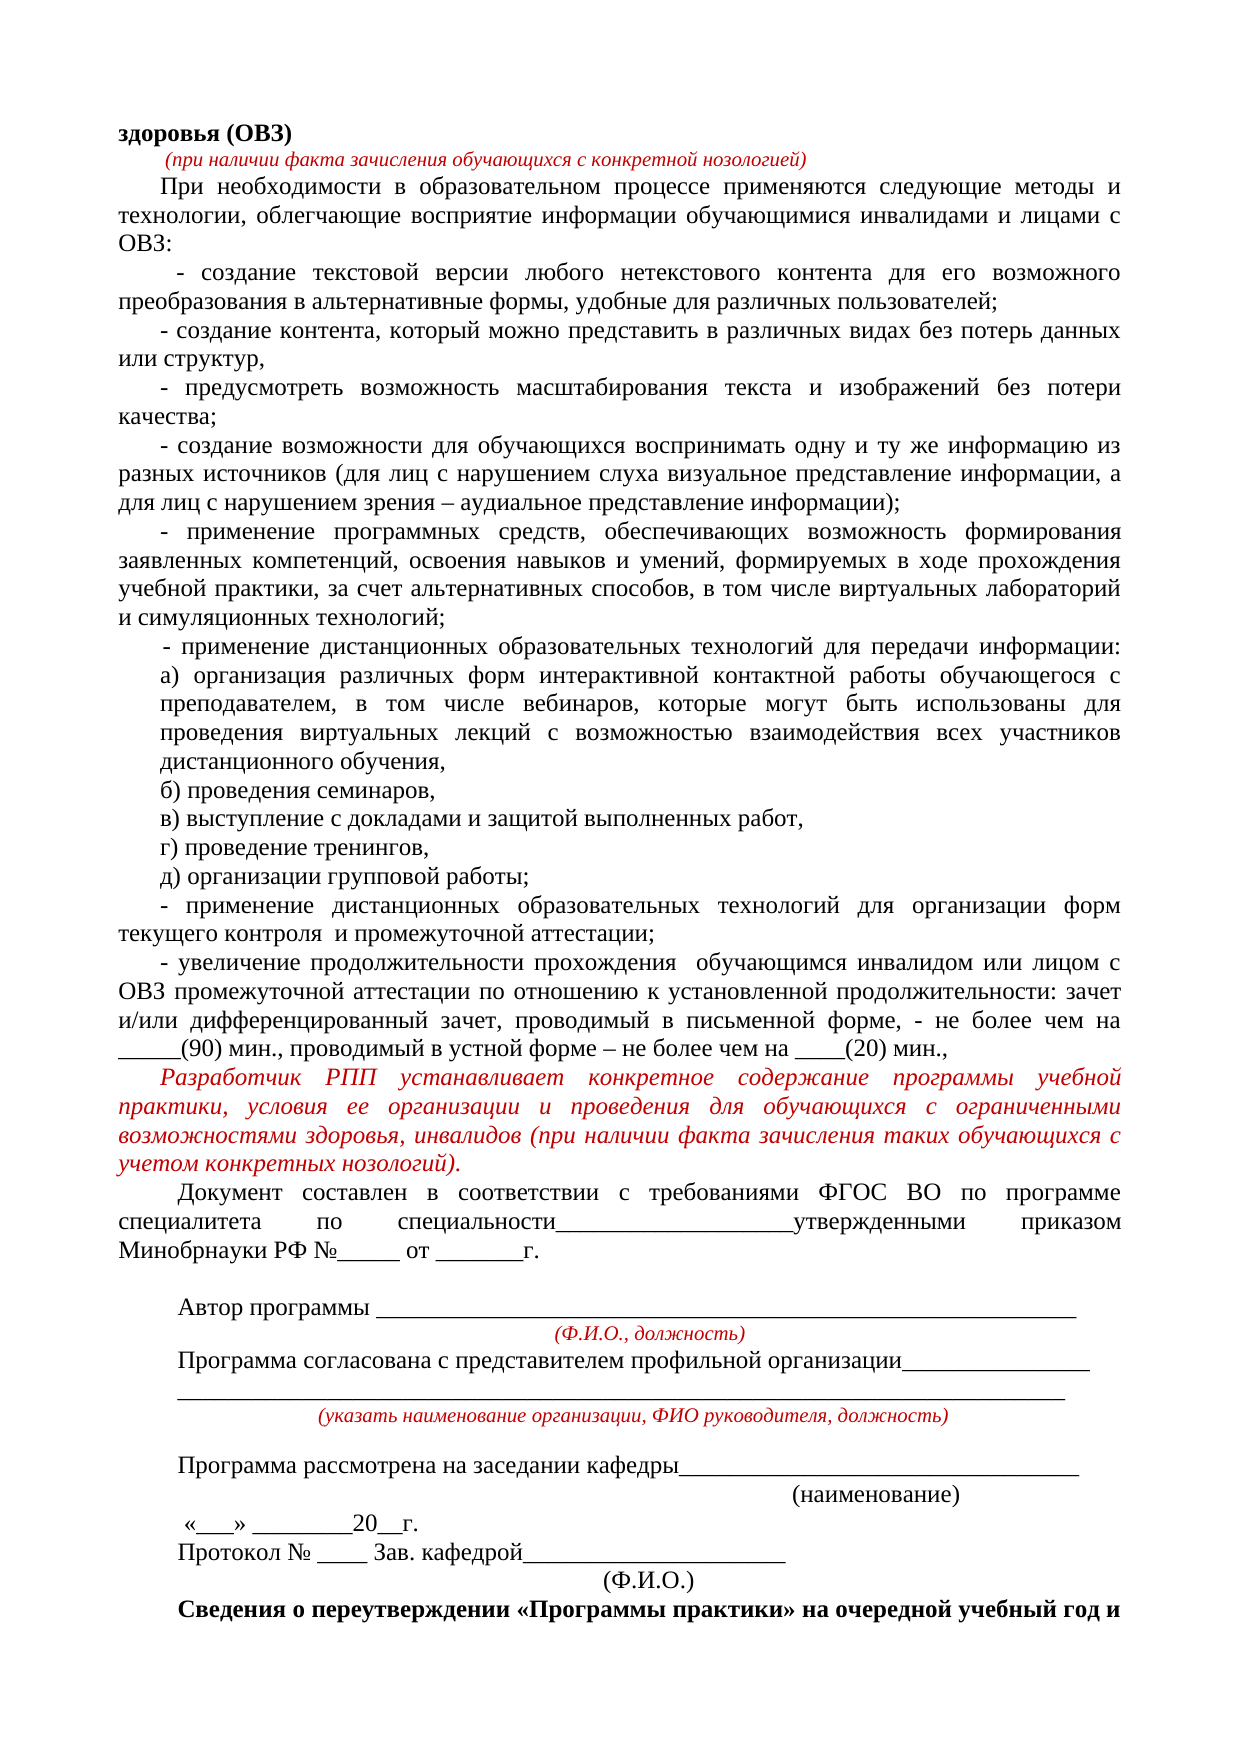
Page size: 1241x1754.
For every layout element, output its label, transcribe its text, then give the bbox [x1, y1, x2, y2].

text - применение дистанционных образовательных технологий для организации форм текущего контроля и промежуточной аттестации; [118, 890, 1122, 947]
text (Ф.И.О.) [118, 1566, 694, 1594]
text д) организации групповой работы; [118, 861, 1122, 890]
text Документ составлен в соответствии с требованиями ФГОС ВО по программе специалитета по специальности___________________утвержденными приказом Минобрнауки РФ №_____ от _______г. [118, 1177, 1122, 1263]
text - предусмотреть возможность масштабирования текста и изображений без потери качества; [118, 372, 1122, 430]
text Разработчик РПП устанавливает конкретное содержание программы учебной практики, условия ее организации и проведения для обучающихся с ограниченными возможностями здоровья, инвалидов (при наличии факта зачисления таких обучающихся с учетом конкретных нозологий). [118, 1062, 1122, 1177]
text - применение дистанционных образовательных технологий для передачи информации: а) организация различных форм интерактивной контактной работы обучающегося с преподавателем, в том числе вебинаров, которые могут быть использованы для проведения виртуальных лекций с возможностью взаимодействия всех участников дистанционного обучения, [160, 631, 1122, 775]
text При необходимости в образовательном процессе применяются следующие методы и технологии, облегчающие восприятие информации обучающимися инвалидами и лицами с ОВЗ: [118, 171, 1122, 257]
text - создание текстовой версии любого нетекстового контента для его возможного преобразования в альтернативные формы, удобные для различных пользователей; [118, 257, 1122, 315]
text Протокол № ____ Зав. кафедрой_____________________ [118, 1537, 1122, 1566]
text - увеличение продолжительности прохождения обучающимся инвалидом или лицом с ОВЗ промежуточной аттестации по отношению к установленной продолжительности: зачет и/или дифференцированный зачет, проводимый в письменной форме, - не более чем на _____(90) мин., проводимый в устной форме – не более чем на ____(20) мин., [118, 947, 1122, 1062]
text Программа согласована с представителем профильной организации_______________ [118, 1345, 1122, 1374]
text (наименование) [118, 1479, 960, 1508]
text г) проведение тренингов, [118, 832, 1122, 861]
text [118, 1594, 1122, 1623]
text - создание возможности для обучающихся воспринимать одну и ту же информацию из разных источников (для лиц с нарушением слуха визуальное представление информации, а для лиц с нарушением зрения – аудиальное представление информации); [118, 430, 1122, 516]
text (указать наименование организации, ФИО руководителя, должность) [118, 1402, 1122, 1427]
text - применение программных средств, обеспечивающих возможность формирования заявленных компетенций, освоения навыков и умений, формируемых в ходе прохождения учебной практики, за счет альтернативных способов, в том числе виртуальных лабораторий и симуляционных технологий; [118, 516, 1122, 631]
text Автор программы ________________________________________________________ [118, 1292, 1122, 1321]
text «___» ________20__г. [118, 1508, 1122, 1537]
text - создание контента, который можно представить в различных видах без потерь данных или структур, [118, 315, 1122, 372]
text (при наличии факта зачисления обучающихся с конкретной нозологией) [118, 147, 1122, 171]
text б) проведения семинаров, [118, 775, 1122, 803]
text в) выступление с докладами и защитой выполненных работ, [118, 803, 1122, 832]
text Программа рассмотрена на заседании кафедры________________________________ [118, 1451, 1122, 1479]
text (Ф.И.О., должность) [118, 1321, 1122, 1345]
text _______________________________________________________________________ [118, 1374, 1122, 1402]
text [118, 118, 1122, 147]
